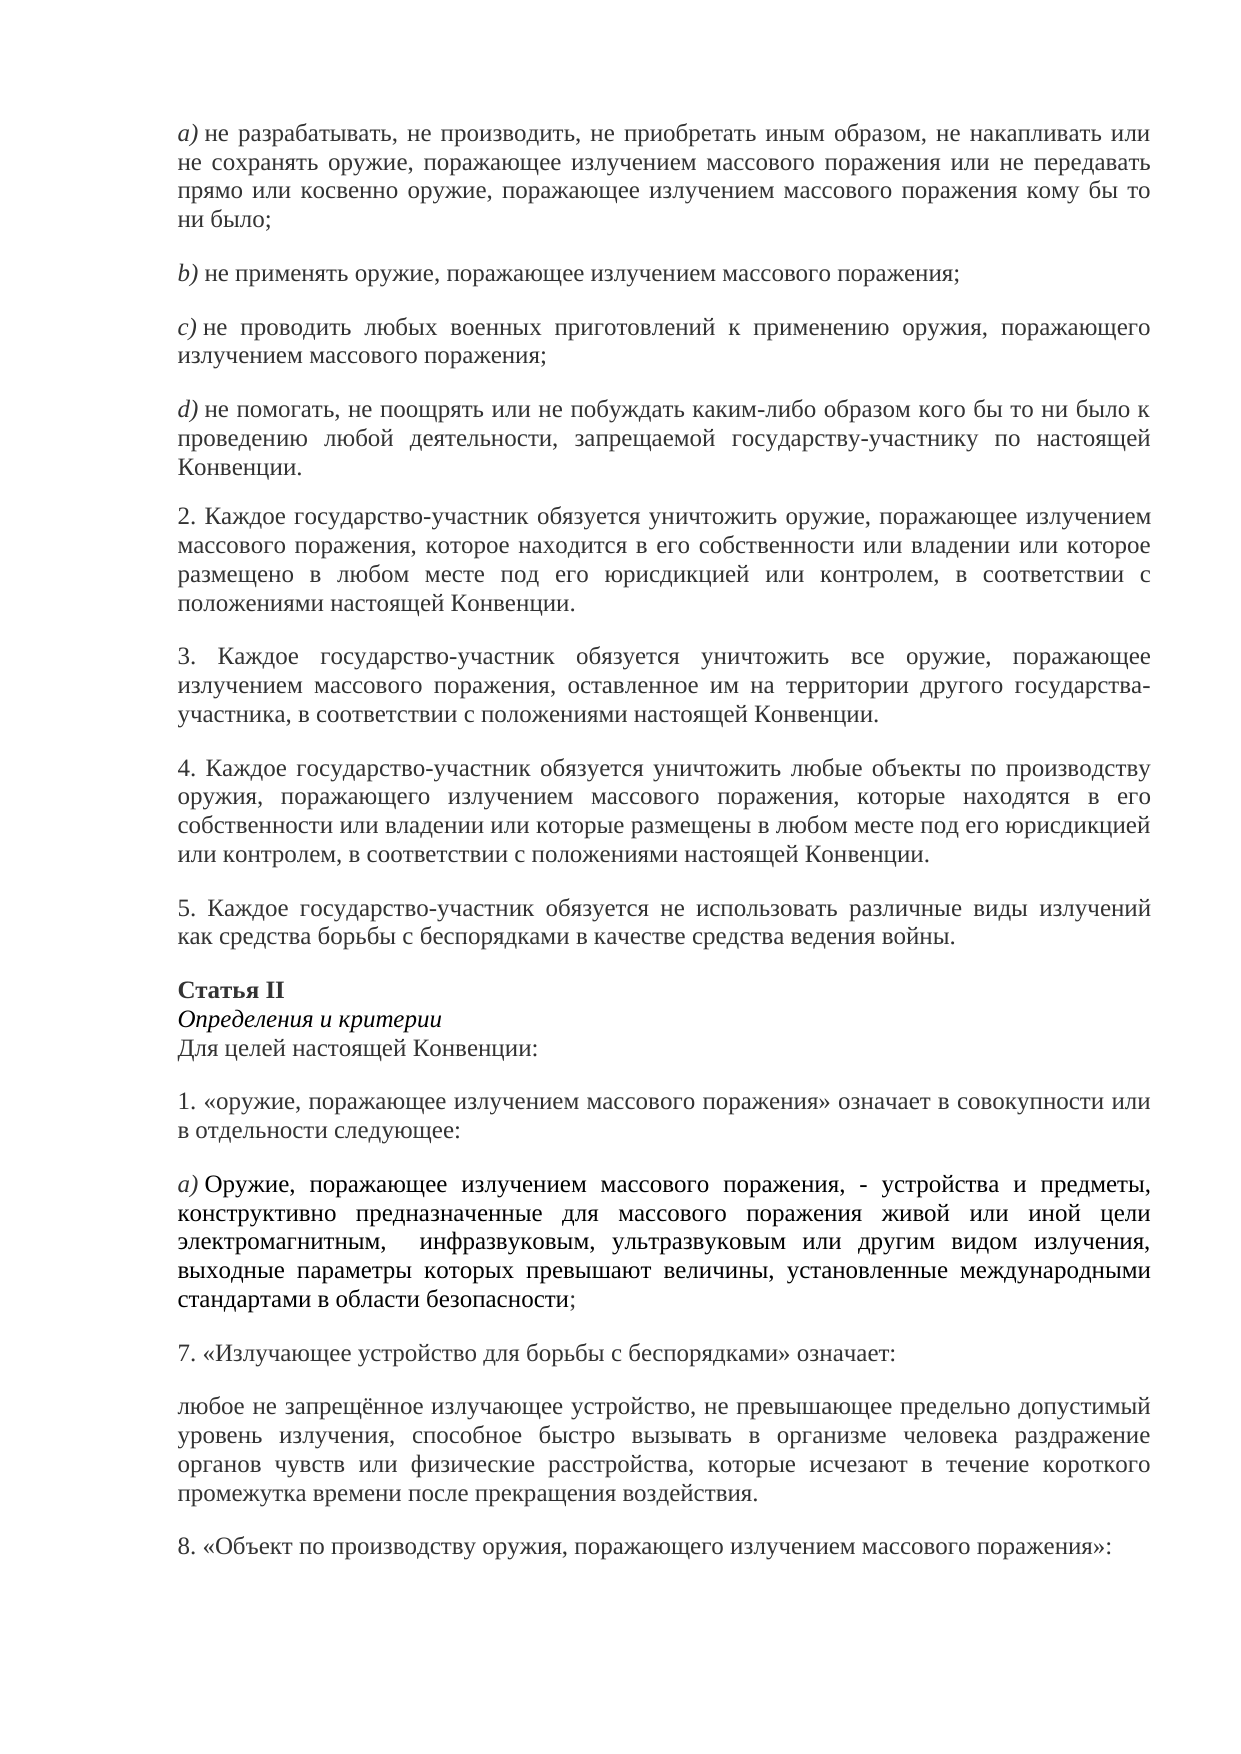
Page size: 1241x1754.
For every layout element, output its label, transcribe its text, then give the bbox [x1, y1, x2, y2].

text с) не проводить любых военных приготовлений к применению оружия, поражающего излучением массового поражения; [177, 312, 1152, 369]
text 2. Каждое государство-участник обязуется уничтожить оружие, поражающее излучением массового поражения, которое находится в его собственности или владении или которое размещено в любом месте под его юрисдикцией или контролем, в соответствии с положениями настоящей Конвенции. [177, 501, 1152, 616]
text 3. Каждое государство-участник обязуется уничтожить все оружие, поражающее излучением массового поражения, оставленное им на территории другого государства-участника, в соответствии с положениями настоящей Конвенции. [177, 641, 1152, 728]
text а) не разрабатывать, не производить, не приобретать иным образом, не накапливать или не сохранять оружие, поражающее излучением массового поражения или не передавать прямо или косвенно оружие, поражающее излучением массового поражения кому бы то ни было; [177, 118, 1152, 233]
text d) не помогать, не поощрять или не побуждать каким-либо образом кого бы то ни было к проведению любой деятельности, запрещаемой государству-участнику по настоящей Конвенции. [177, 394, 1152, 481]
text любое не запрещённое излучающее устройство, не превышающее предельно допустимый уровень излучения, способное быстро вызывать в организме человека раздражение органов чувств или физические расстройства, которые исчезают в течение короткого промежутка времени после прекращения воздействия. [177, 1391, 1152, 1506]
text а) Оружие, поражающее излучением массового поражения, - устройства и предметы, конструктивно предназначенные для массового поражения живой или иной цели электромагнитным, инфразвуковым, ультразвуковым или другим видом излучения, выходные параметры которых превышают величины, установленные международными стандартами в области безопасности; [177, 1169, 1152, 1313]
text Для целей настоящей Конвенции: [177, 1033, 1152, 1061]
text 5. Каждое государство-участник обязуется не использовать различные виды излучений как средства борьбы с беспорядками в качестве средства ведения войны. [177, 893, 1152, 950]
text 8. «Объект по производству оружия, поражающего излучением массового поражения»: [177, 1531, 1152, 1560]
text 1. «оружие, поражающее излучением массового поражения» означает в совокупности или в отдельности следующее: [177, 1086, 1152, 1144]
text 7. «Излучающее устройство для борьбы с беспорядками» означает: [177, 1338, 1152, 1366]
text Статья II [177, 975, 1152, 1004]
text Определения и критерии [177, 1004, 1152, 1033]
text b) не применять оружие, поражающее излучением массового поражения; [177, 258, 1152, 287]
text 4. Каждое государство-участник обязуется уничтожить любые объекты по производству оружия, поражающего излучением массового поражения, которые находятся в его собственности или владении или которые размещены в любом месте под его юрисдикцией или контролем, в соответствии с положениями настоящей Конвенции. [177, 753, 1152, 868]
